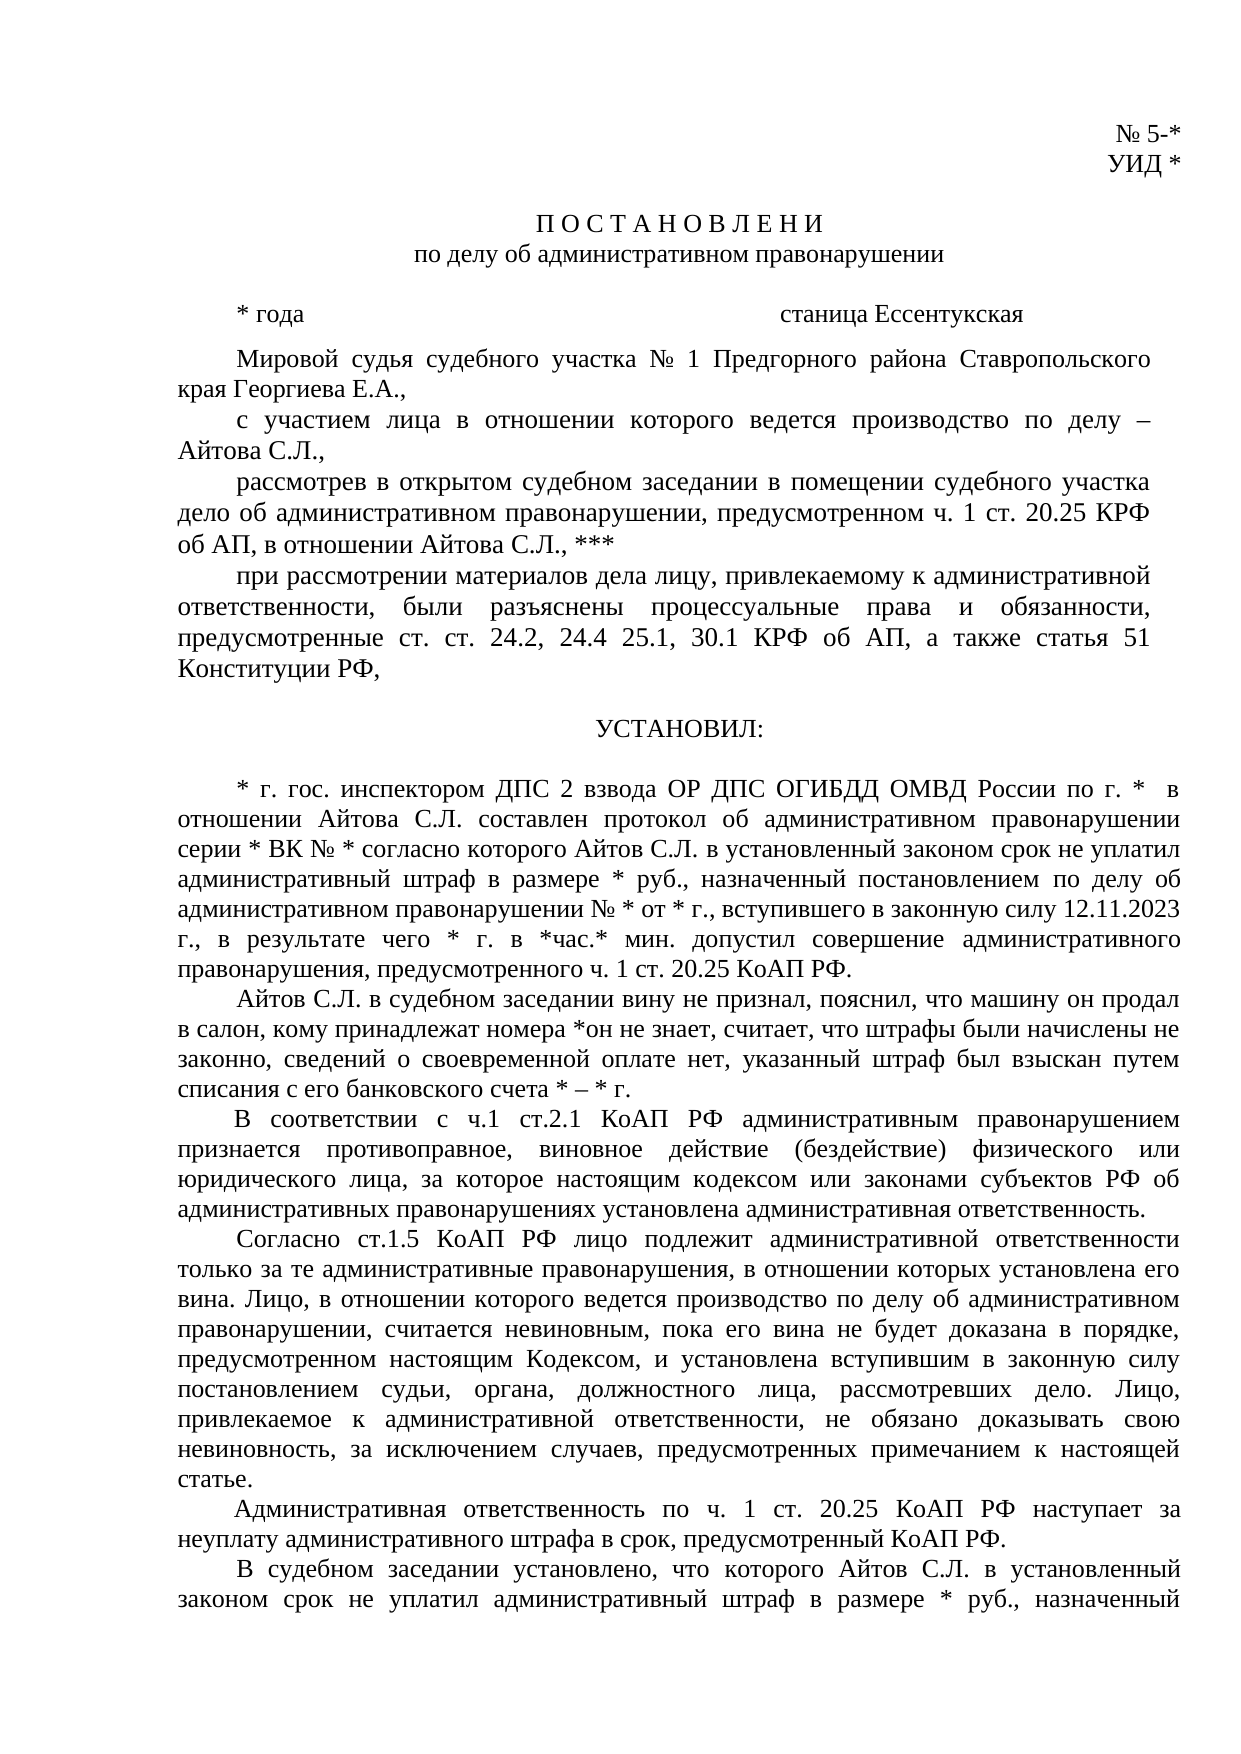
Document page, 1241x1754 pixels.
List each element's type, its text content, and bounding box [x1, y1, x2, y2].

text Мировой судья судебного участка № 1 Предгорного района Ставропольского края Георгиева Е.А., [177, 343, 1152, 403]
text * г. гос. инспектором ДПС 2 взвода ОР ДПС ОГИБДД ОМВД России по г. * в отношении Айтова С.Л. составлен протокол об административном правонарушении серии * ВК № * согласно которого Айтов С.Л. в установленный законом срок не уплатил административный штраф в размере * руб., назначенный постановлением по делу об административном правонарушении № * от * г., вступившего в законную силу 12.11.2023 г., в результате чего * г. в *час.* мин. допустил совершение административного правонарушения, предусмотренного ч. 1 ст. 20.25 КоАП РФ. [177, 773, 1181, 983]
text УИД * [177, 148, 1181, 178]
text Айтов С.Л. в судебном заседании вину не признал, пояснил, что машину он продал в салон, кому принадлежат номера *он не знает, считает, что штрафы были начислены не законно, сведений о своевременной оплате нет, указанный штраф был взыскан путем списания с его банковского счета * – * г. [177, 983, 1181, 1103]
title * года станица Ессентукская [177, 298, 1181, 328]
text при рассмотрении материалов дела лицу, привлекаемому к административной ответственности, были разъяснены процессуальные права и обязанности, предусмотренные ст. ст. 24.2, 24.4 25.1, 30.1 КРФ об АП, а также статья 51 Конституции РФ, [177, 559, 1152, 683]
text Административная ответственность по ч. 1 ст. 20.25 КоАП РФ наступает за неуплату административного штрафа в срок, предусмотренный КоАП РФ. [177, 1493, 1181, 1553]
text В соответствии с ч.1 ст.2.1 КоАП РФ административным правонарушением признается противоправное, виновное действие (бездействие) физического или юридического лица, за которое настоящим кодексом или законами субъектов РФ об административных правонарушениях установлена административная ответственность. [177, 1103, 1181, 1223]
text по делу об административном правонарушении [177, 238, 1181, 268]
text № 5-* [177, 118, 1181, 148]
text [177, 1553, 1181, 1613]
text с участием лица в отношении которого ведется производство по делу – Айтова С.Л., [177, 403, 1152, 465]
text П О С Т А Н О В Л Е Н И [177, 208, 1181, 238]
text УСТАНОВИЛ: [177, 713, 1181, 743]
text рассмотрев в открытом судебном заседании в помещении судебного участка дело об административном правонарушении, предусмотренном ч. 1 ст. 20.25 КРФ об АП, в отношении Айтова С.Л., *** [177, 465, 1152, 559]
text Согласно ст.1.5 КоАП РФ лицо подлежит административной ответственности только за те административные правонарушения, в отношении которых установлена его вина. Лицо, в отношении которого ведется производство по делу об административном правонарушении, считается невиновным, пока его вина не будет доказана в порядке, предусмотренном настоящим Кодексом, и установлена вступившим в законную силу постановлением судьи, органа, должностного лица, рассмотревших дело. Лицо, привлекаемое к административной ответственности, не обязано доказывать свою невиновность, за исключением случаев, предусмотренных примечанием к настоящей статье. [177, 1223, 1181, 1493]
